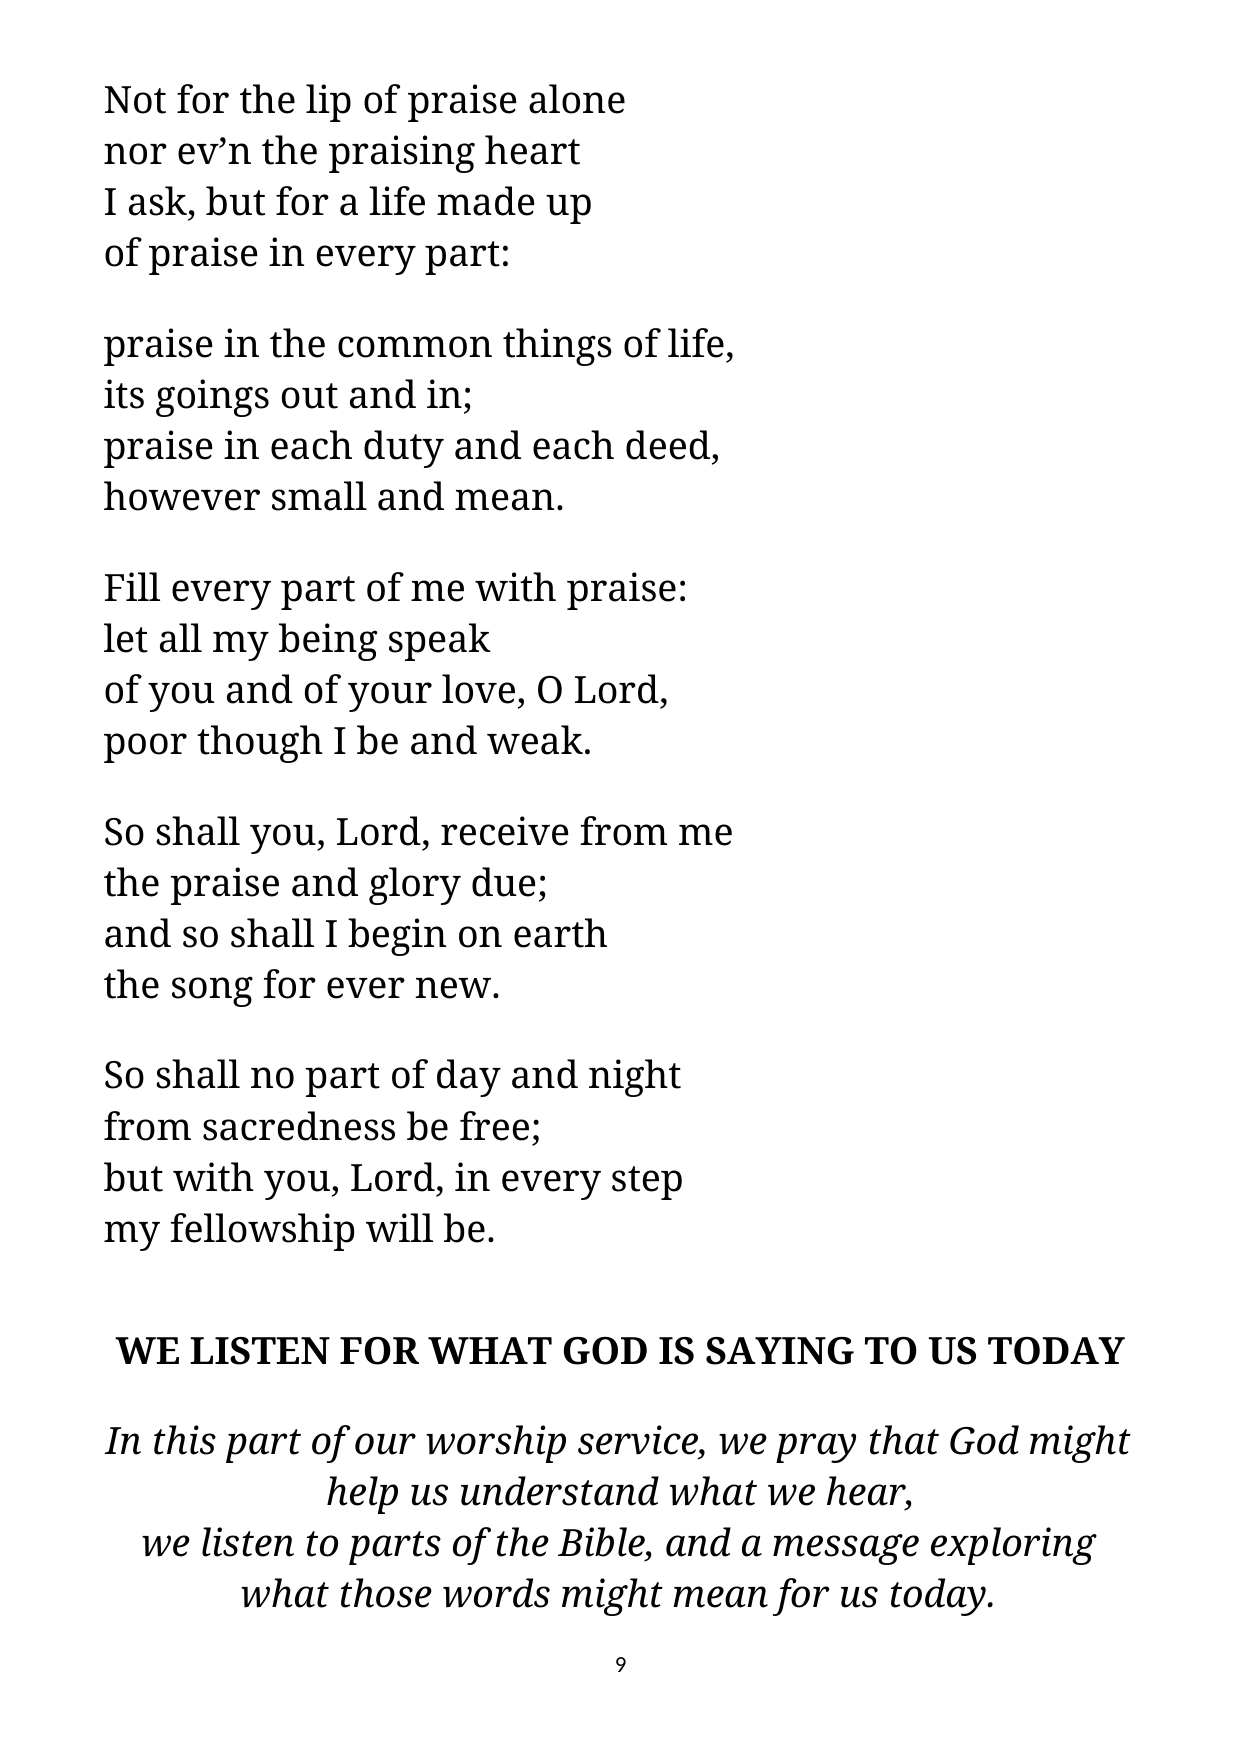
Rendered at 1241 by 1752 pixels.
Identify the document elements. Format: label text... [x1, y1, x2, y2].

text In this part of our worship service, we pray that God might help us understand what we hear, [103, 1415, 1137, 1517]
text but with you, Lord, in every step [103, 1151, 1137, 1202]
text the song for ever new. [103, 958, 1137, 1009]
text So shall no part of day and night [103, 1049, 1137, 1100]
text and so shall I begin on earth [103, 907, 1137, 958]
text praise in each duty and each deed, [103, 419, 1137, 470]
text of praise in every part: [103, 227, 1137, 278]
text however small and mean. [103, 470, 1137, 521]
text nor ev’n the praising heart [103, 124, 1137, 176]
text from sacredness be free; [103, 1100, 1137, 1151]
text the praise and glory due; [103, 856, 1137, 907]
text its goings out and in; [103, 368, 1137, 419]
text of you and of your love, O Lord, [103, 663, 1137, 714]
text poor though I be and weak. [103, 714, 1137, 765]
text my fellowship will be. [103, 1202, 1137, 1253]
text I ask, but for a life made up [103, 176, 1137, 227]
text let all my being speak [103, 612, 1137, 663]
text WE LISTEN FOR WHAT GOD IS SAYING TO US TODAY [103, 1324, 1137, 1375]
text So shall you, Lord, receive from me [103, 805, 1137, 856]
text Not for the lip of praise alone [103, 73, 1137, 124]
text Fill every part of me with praise: [103, 561, 1137, 612]
text we listen to parts of the Bible, and a message exploring what those words might mean for us today. [103, 1517, 1137, 1619]
text praise in the common things of life, [103, 317, 1137, 368]
